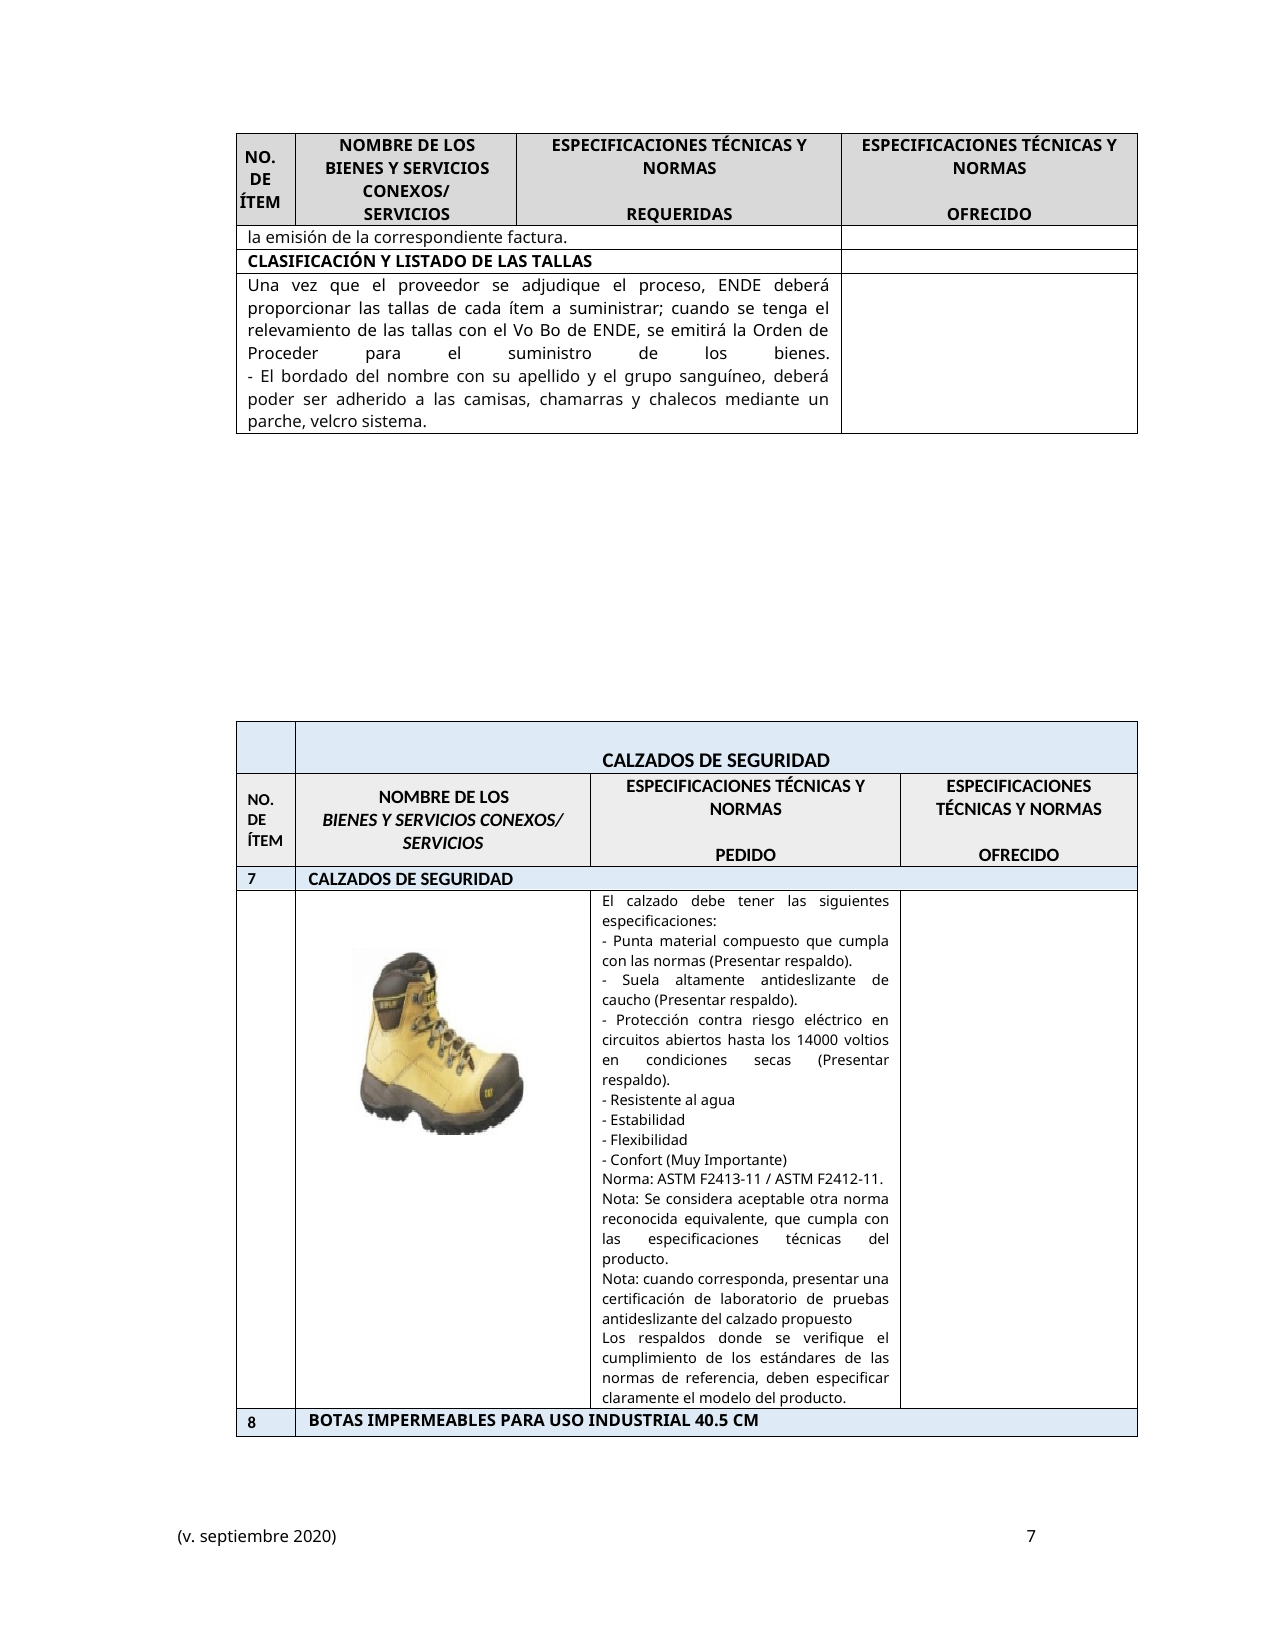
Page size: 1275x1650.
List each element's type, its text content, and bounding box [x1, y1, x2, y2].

table_cell NO. DE ÍTEM [237, 774, 295, 866]
table_header NO. DE ÍTEM [237, 134, 295, 225]
table_cell 8 [237, 1409, 295, 1436]
table_header ESPECIFICACIONES TÉCNICAS Y NORMAS REQUERIDAS [517, 134, 841, 225]
table_header [237, 722, 295, 773]
table_cell [296, 891, 590, 1408]
table_cell [842, 274, 1137, 432]
table_cell [901, 891, 1137, 1408]
table_cell [842, 250, 1137, 272]
table_cell ESPECIFICACIONES TÉCNICAS Y NORMAS PEDIDO [591, 774, 900, 866]
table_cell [237, 226, 841, 248]
table_cell El calzado debe tener las siguientes especificaciones: - Punta material compuesto que cumpla con las normas (Presentar respaldo). - Suela altamente antideslizante de caucho (Presentar respaldo). - Protección contra riesgo eléctrico en circuitos abiertos hasta los 14000 voltios en condiciones secas (Presentar respaldo). - Resistente al agua - Estabilidad - Flexibilidad - Confort (Muy Importante) Norma: ASTM F2413-11 / ASTM F2412-11. Nota: Se considera aceptable otra norma reconocida equivalente, que cumpla con las especificaciones técnicas del producto. Nota: cuando corresponda, presentar una certificación de laboratorio de pruebas antideslizante del calzado propuesto Los respaldos donde se verifique el cumplimiento de los estándares de las normas de referencia, deben especificar claramente el modelo del producto. [591, 891, 900, 1408]
table_cell 7 [237, 867, 295, 889]
table_cell BOTAS IMPERMEABLES PARA USO INDUSTRIAL 40.5 CM [296, 1409, 1137, 1436]
table_header CALZADOS DE SEGURIDAD [296, 722, 1137, 773]
table_cell Una vez que el proveedor se adjudique el proceso, ENDE deberá proporcionar las tallas de cada ítem a suministrar; cuando se tenga el relevamiento de las tallas con el Vo Bo de ENDE, se emitirá la Orden de Proceder para el suministro de los bienes. - El bordado del nombre con su apellido y el grupo sanguíneo, deberá poder ser adherido a las camisas, chamarras y chalecos mediante un parche, velcro sistema. [237, 274, 841, 432]
table_cell [237, 891, 295, 1408]
table_header ESPECIFICACIONES TÉCNICAS Y NORMAS OFRECIDO [842, 134, 1137, 225]
table_cell [842, 226, 1137, 248]
table_cell ESPECIFICACIONES TÉCNICAS Y NORMAS OFRECIDO [901, 774, 1137, 866]
table_cell NOMBRE DE LOS BIENES Y SERVICIOS CONEXOS/ SERVICIOS [296, 774, 590, 866]
table_cell CALZADOS DE SEGURIDAD [296, 867, 1137, 889]
table_cell CLASIFICACIÓN Y LISTADO DE LAS TALLAS [237, 250, 841, 272]
table_header NOMBRE DE LOS BIENES Y SERVICIOS CONEXOS/ SERVICIOS [296, 134, 516, 225]
